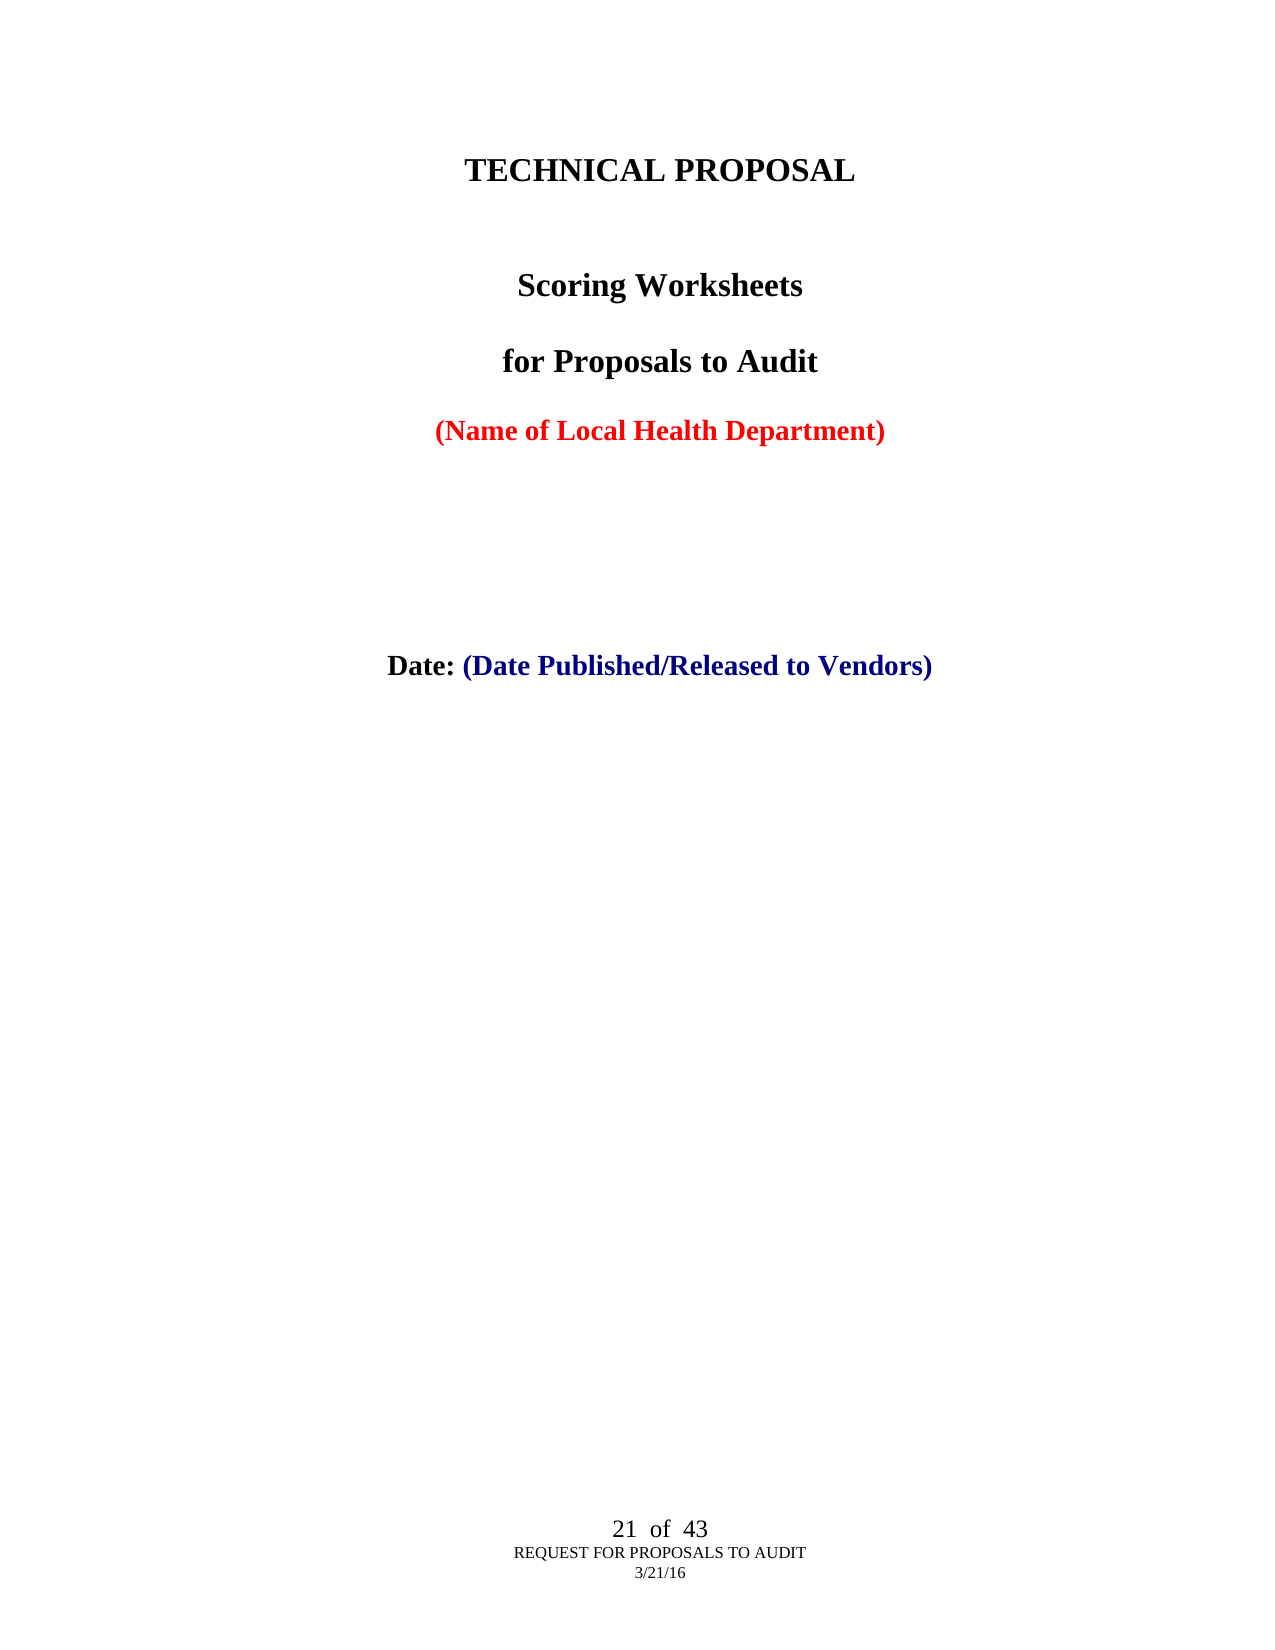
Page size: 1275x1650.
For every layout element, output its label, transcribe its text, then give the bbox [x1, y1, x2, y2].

text Scoring Worksheets [150, 265, 1170, 303]
text Technical Proposal [150, 150, 1170, 188]
text Date: (Date Published/Released to Vendors) [150, 648, 1170, 682]
text for Proposals to Audit [150, 342, 1170, 380]
text (Name of Local Health Department) [150, 413, 1170, 447]
